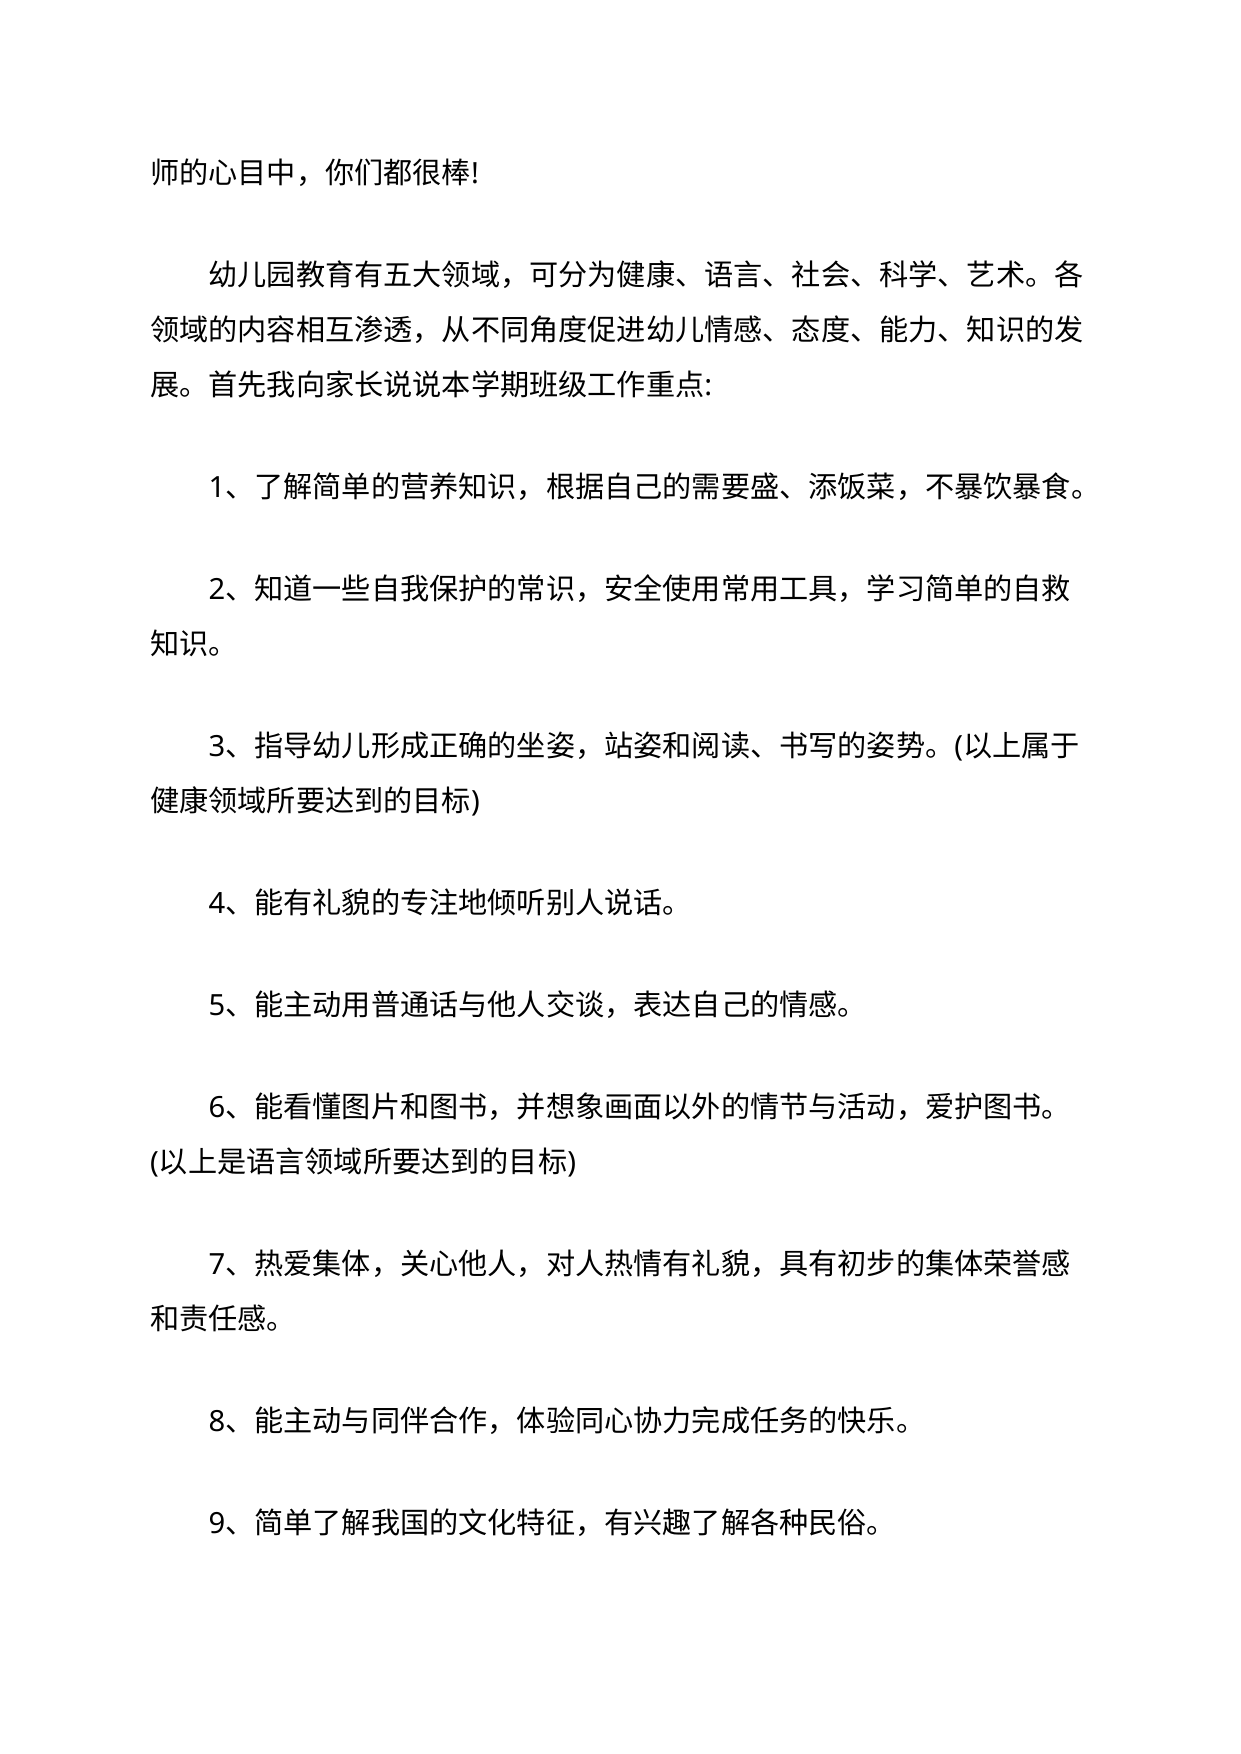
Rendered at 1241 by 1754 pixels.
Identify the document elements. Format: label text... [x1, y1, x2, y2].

text 8、能主动与同伴合作，体验同心协力完成任务的快乐。 [150, 1397, 1090, 1439]
text 1、了解简单的营养知识，根据自己的需要盛、添饭菜，不暴饮暴食。 [150, 464, 1090, 506]
text 幼儿园教育有五大领域，可分为健康、语言、社会、科学、艺术。各领域的内容相互渗透，从不同角度促进幼儿情感、态度、能力、知识的发展。首先我向家长说说本学期班级工作重点: [150, 252, 1090, 404]
text 3、指导幼儿形成正确的坐姿，站姿和阅读、书写的姿势。(以上属于健康领域所要达到的目标) [150, 722, 1090, 820]
text 4、能有礼貌的专注地倾听别人说话。 [150, 879, 1090, 922]
text 5、能主动用普通话与他人交谈，表达自己的情感。 [150, 981, 1090, 1024]
text 2、知道一些自我保护的常识，安全使用常用工具，学习简单的自救知识。 [150, 566, 1090, 663]
text 6、能看懂图片和图书，并想象画面以外的情节与活动，爱护图书。(以上是语言领域所要达到的目标) [150, 1083, 1090, 1181]
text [150, 150, 1090, 192]
text 7、热爱集体，关心他人，对人热情有礼貌，具有初步的集体荣誉感和责任感。 [150, 1240, 1090, 1338]
text 9、简单了解我国的文化特征，有兴趣了解各种民俗。 [150, 1499, 1090, 1542]
